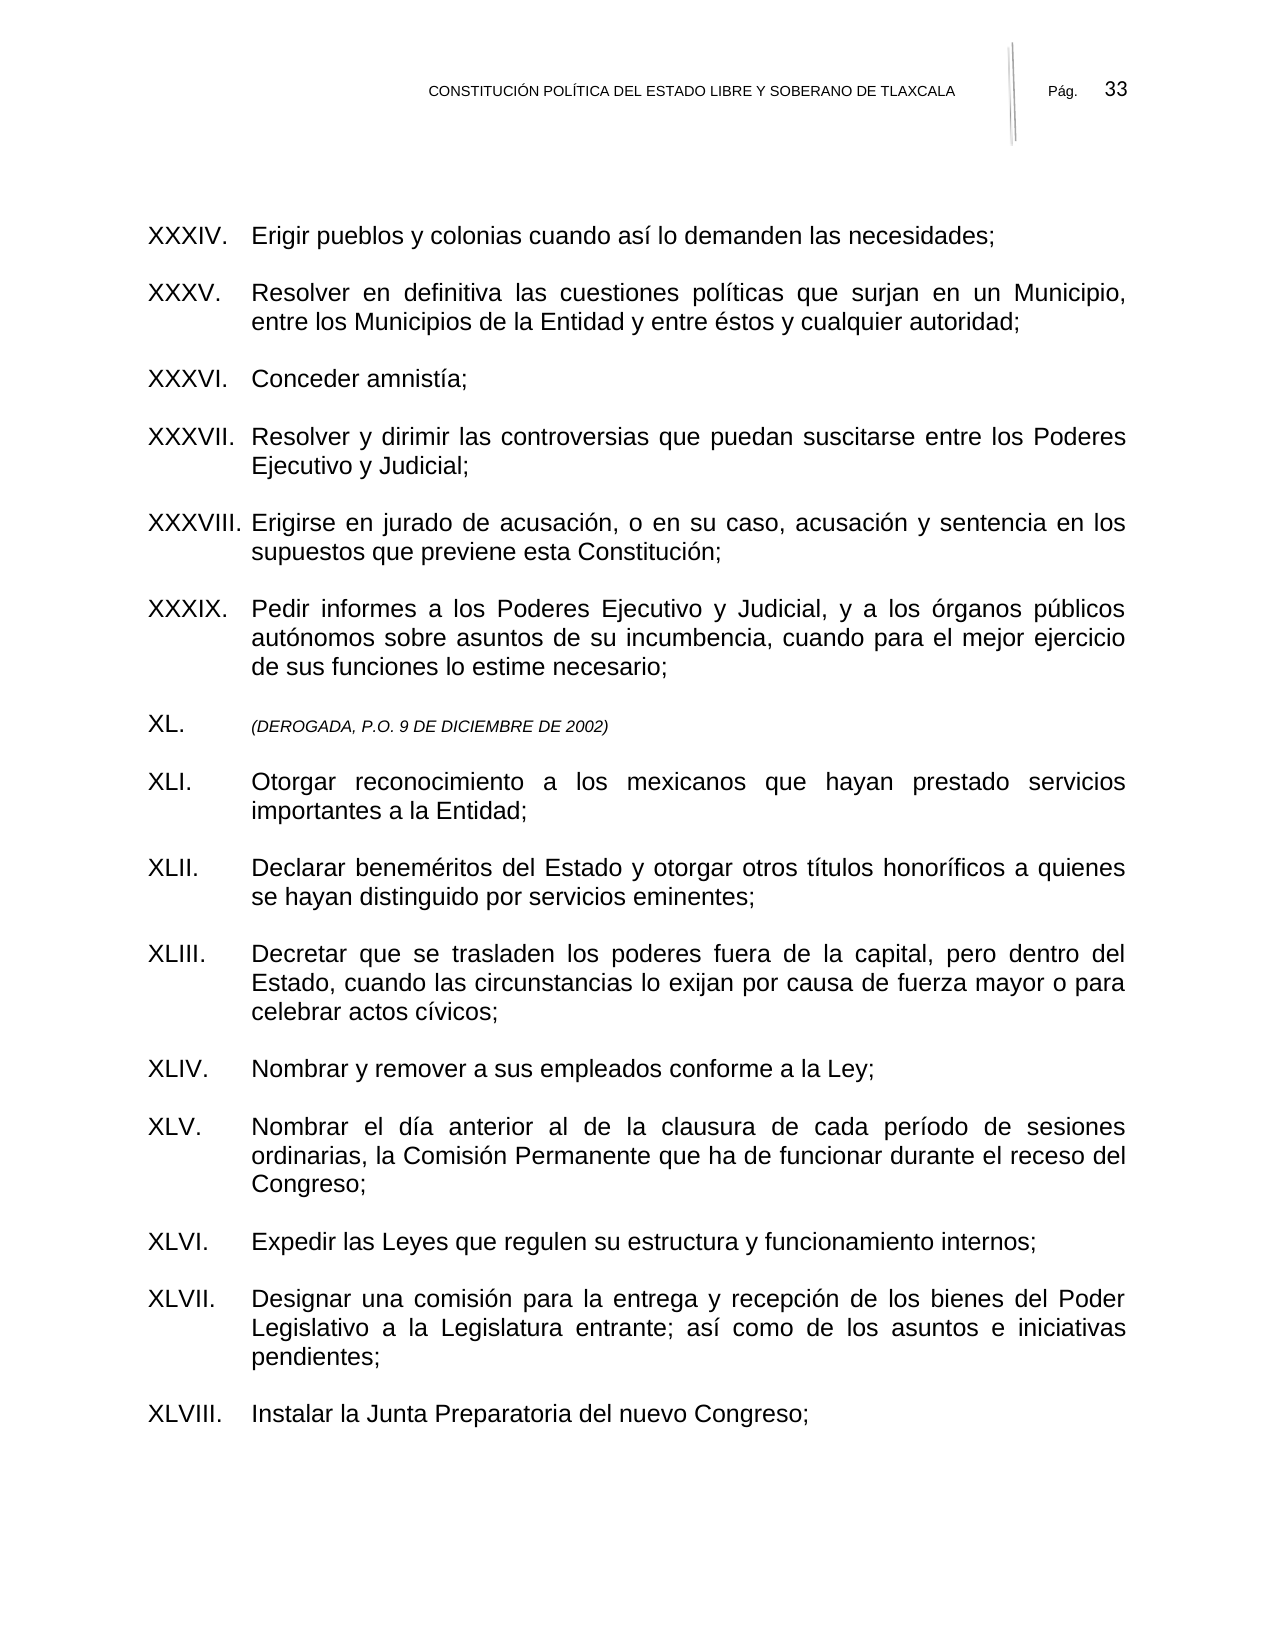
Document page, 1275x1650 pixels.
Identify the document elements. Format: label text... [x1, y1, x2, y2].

text XL. (DEROGADA, P.O. 9 DE DICIEMBRE DE 2002) [148, 709, 1127, 738]
text XLI. Otorgar reconocimiento a los mexicanos que hayan prestado servicios importantes a la Entidad; [148, 767, 1127, 824]
text XLVI. Expedir las Leyes que regulen su estructura y funcionamiento internos; [148, 1227, 1127, 1256]
text XLVIII. Instalar la Junta Preparatoria del nuevo Congreso; [148, 1399, 1127, 1428]
text XLVII. Designar una comisión para la entrega y recepción de los bienes del Poder Legislativo a la Legislatura entrante; así como de los asuntos e iniciativas pendientes; [148, 1284, 1127, 1371]
text XXXIV. Erigir pueblos y colonias cuando así lo demanden las necesidades; [148, 221, 1127, 249]
text XXXVII. Resolver y dirimir las controversias que puedan suscitarse entre los Poderes Ejecutivo y Judicial; [148, 422, 1127, 479]
text XXXIX. Pedir informes a los Poderes Ejecutivo y Judicial, y a los órganos públicos autónomos sobre asuntos de su incumbencia, cuando para el mejor ejercicio de sus funciones lo estime necesario; [148, 594, 1127, 681]
text XXXVIII. Erigirse en jurado de acusación, o en su caso, acusación y sentencia en los supuestos que previene esta Constitución; [148, 508, 1127, 566]
text XLIII. Decretar que se trasladen los poderes fuera de la capital, pero dentro del Estado, cuando las circunstancias lo exijan por causa de fuerza mayor o para celebrar actos cívicos; [148, 939, 1127, 1026]
text XLII. Declarar beneméritos del Estado y otorgar otros títulos honoríficos a quienes se hayan distinguido por servicios eminentes; [148, 853, 1127, 911]
text XXXVI. Conceder amnistía; [148, 364, 1127, 393]
text XXXV. Resolver en definitiva las cuestiones políticas que surjan en un Municipio, entre los Municipios de la Entidad y entre éstos y cualquier autoridad; [148, 278, 1127, 336]
text XLV. Nombrar el día anterior al de la clausura de cada período de sesiones ordinarias, la Comisión Permanente que ha de funcionar durante el receso del Congreso; [148, 1112, 1127, 1198]
text XLIV. Nombrar y remover a sus empleados conforme a la Ley; [148, 1054, 1127, 1083]
